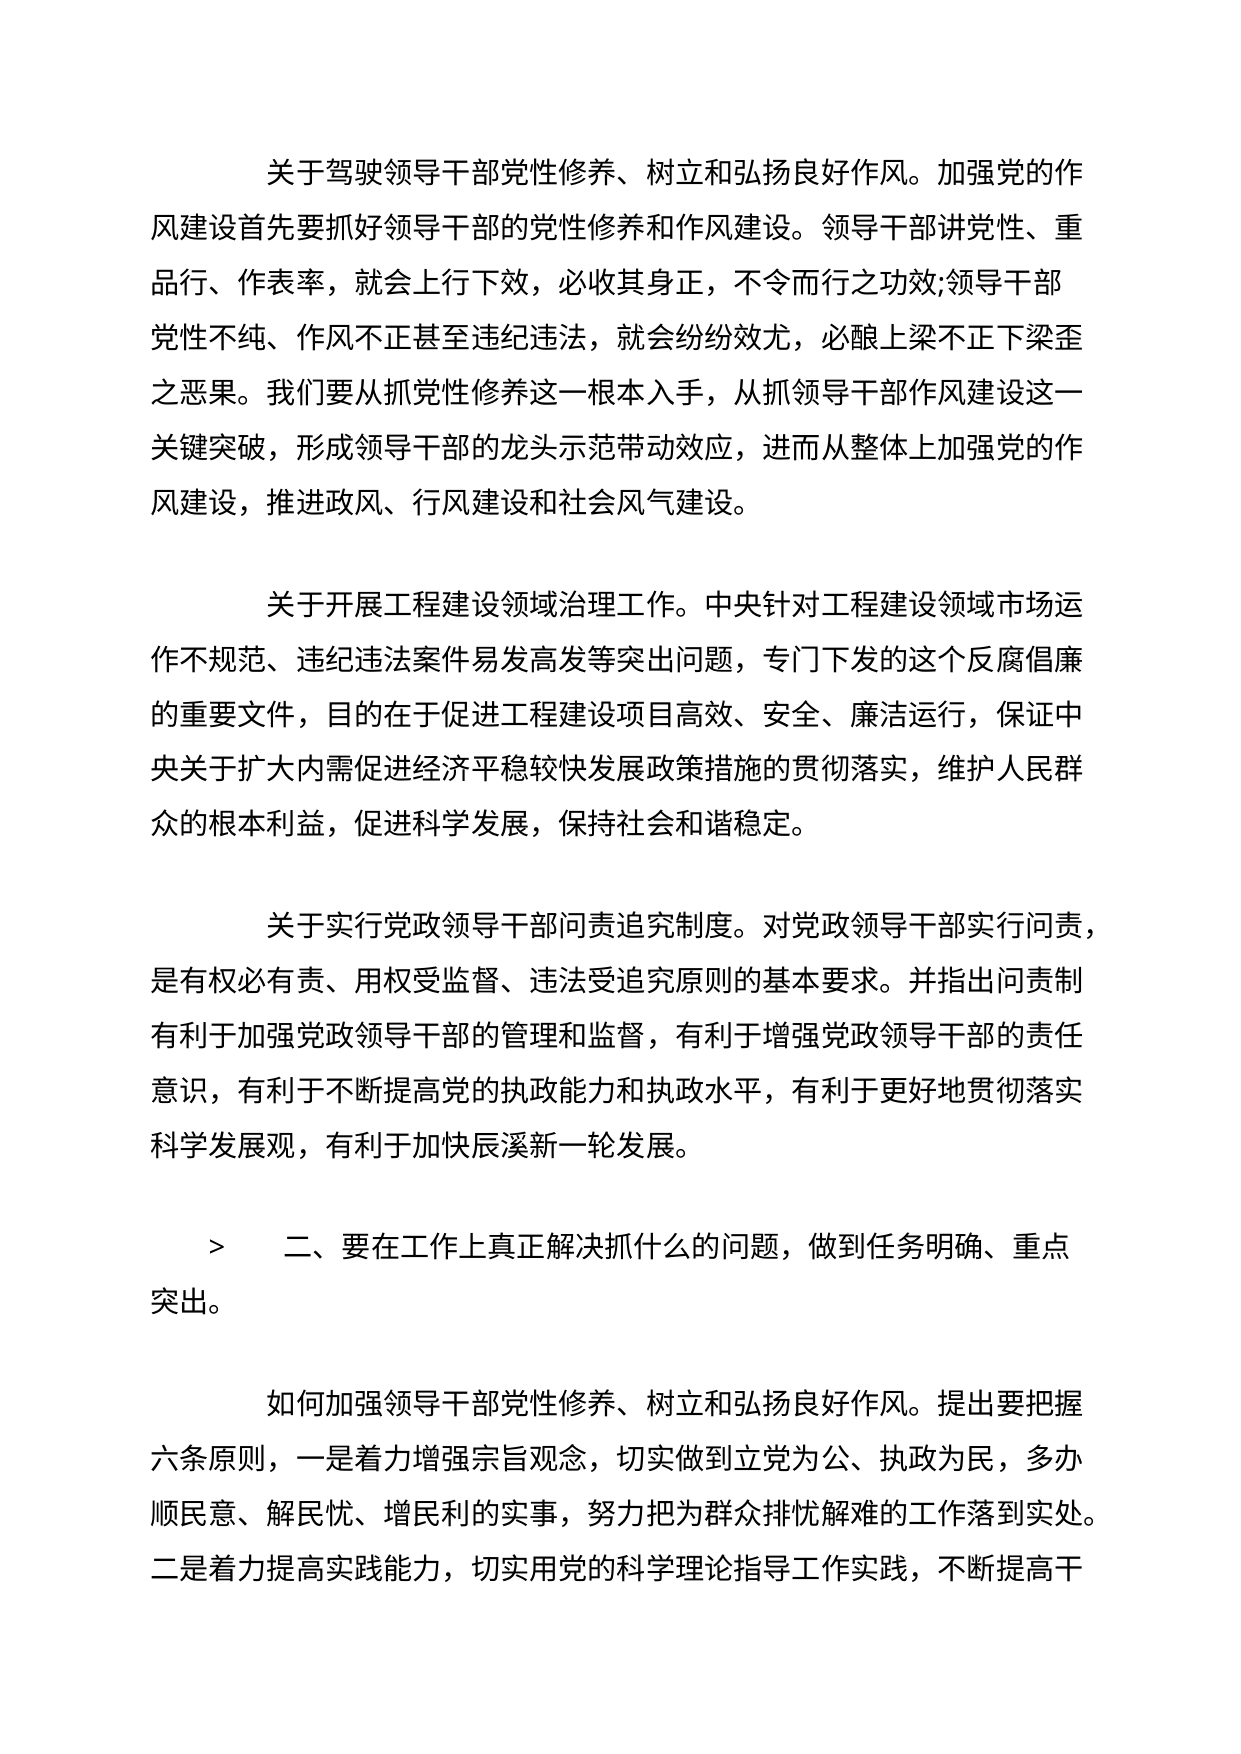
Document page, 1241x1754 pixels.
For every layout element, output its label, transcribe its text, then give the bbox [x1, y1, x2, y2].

text 关于实行党政领导干部问责追究制度。对党政领导干部实行问责，是有权必有责、用权受监督、违法受追究原则的基本要求。并指出问责制有利于加强党政领导干部的管理和监督，有利于增强党政领导干部的责任意识，有利于不断提高党的执政能力和执政水平，有利于更好地贯彻落实科学发展观，有利于加快辰溪新一轮发展。 [150, 903, 1090, 1164]
text 关于开展工程建设领域治理工作。中央针对工程建设领域市场运作不规范、违纪违法案件易发高发等突出问题，专门下发的这个反腐倡廉的重要文件，目的在于促进工程建设项目高效、安全、廉洁运行，保证中央关于扩大内需促进经济平稳较快发展政策措施的贯彻落实，维护人民群众的根本利益，促进科学发展，保持社会和谐稳定。 [150, 581, 1090, 843]
text > 二、要在工作上真正解决抓什么的问题，做到任务明确、重点突出。 [150, 1224, 1090, 1321]
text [150, 1381, 1090, 1588]
text 关于驾驶领导干部党性修养、树立和弘扬良好作风。加强党的作风建设首先要抓好领导干部的党性修养和作风建设。领导干部讲党性、重品行、作表率，就会上行下效，必收其身正，不令而行之功效;领导干部党性不纯、作风不正甚至违纪违法，就会纷纷效尤，必酿上梁不正下梁歪之恶果。我们要从抓党性修养这一根本入手，从抓领导干部作风建设这一关键突破，形成领导干部的龙头示范带动效应，进而从整体上加强党的作风建设，推进政风、行风建设和社会风气建设。 [150, 150, 1090, 522]
